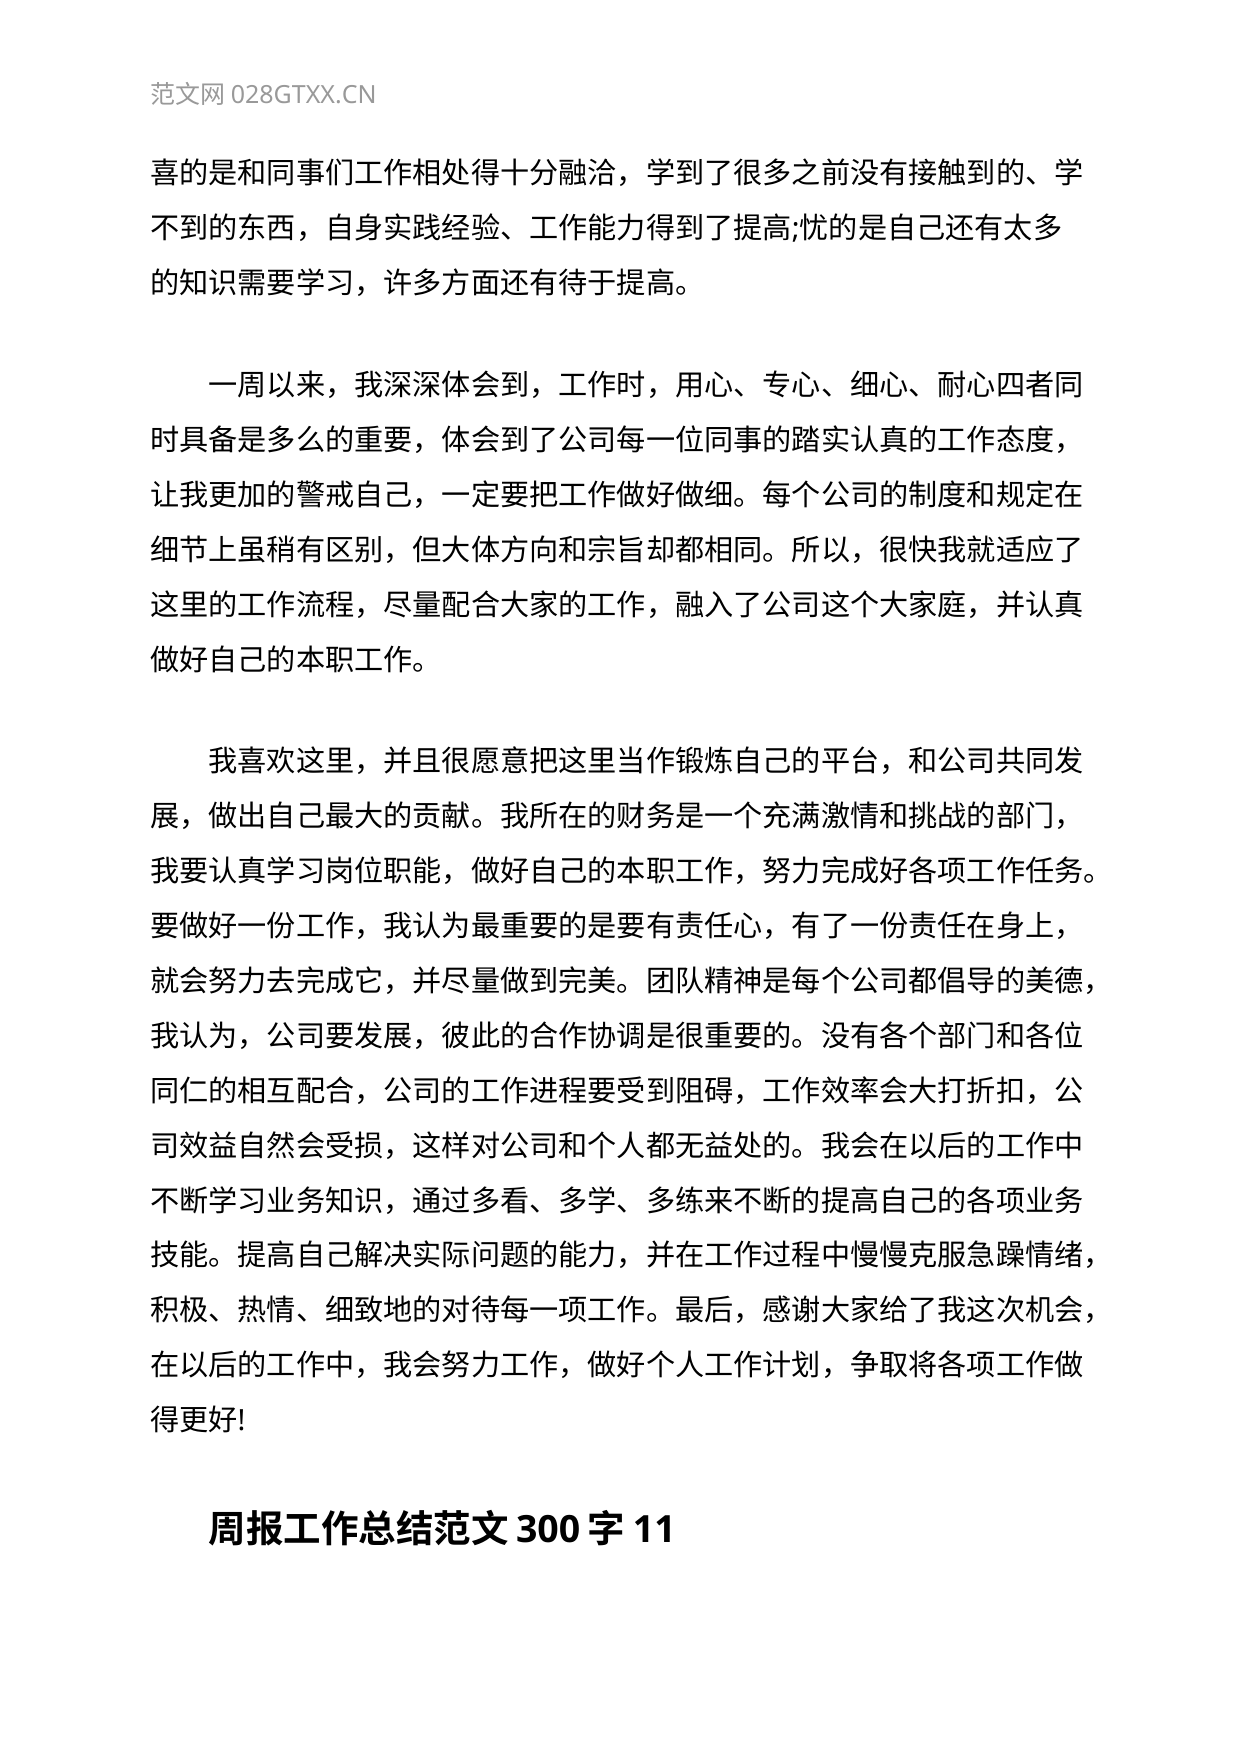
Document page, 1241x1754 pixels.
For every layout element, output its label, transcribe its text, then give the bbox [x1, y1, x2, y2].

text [150, 150, 1090, 302]
text 一周以来，我深深体会到，工作时，用心、专心、细心、耐心四者同时具备是多么的重要，体会到了公司每一位同事的踏实认真的工作态度，让我更加的警戒自己，一定要把工作做好做细。每个公司的制度和规定在细节上虽稍有区别，但大体方向和宗旨却都相同。所以，很快我就适应了这里的工作流程，尽量配合大家的工作，融入了公司这个大家庭，并认真做好自己的本职工作。 [150, 362, 1090, 678]
text 周报工作总结范文300字11 [150, 1499, 1090, 1553]
text 我喜欢这里，并且很愿意把这里当作锻炼自己的平台，和公司共同发展，做出自己最大的贡献。我所在的财务是一个充满激情和挑战的部门，我要认真学习岗位职能，做好自己的本职工作，努力完成好各项工作任务。要做好一份工作，我认为最重要的是要有责任心，有了一份责任在身上，就会努力去完成它，并尽量做到完美。团队精神是每个公司都倡导的美德，我认为，公司要发展，彼此的合作协调是很重要的。没有各个部门和各位同仁的相互配合，公司的工作进程要受到阻碍，工作效率会大打折扣，公司效益自然会受损，这样对公司和个人都无益处的。我会在以后的工作中不断学习业务知识，通过多看、多学、多练来不断的提高自己的各项业务技能。提高自己解决实际问题的能力，并在工作过程中慢慢克服急躁情绪，积极、热情、细致地的对待每一项工作。最后，感谢大家给了我这次机会，在以后的工作中，我会努力工作，做好个人工作计划，争取将各项工作做得更好! [150, 738, 1090, 1439]
